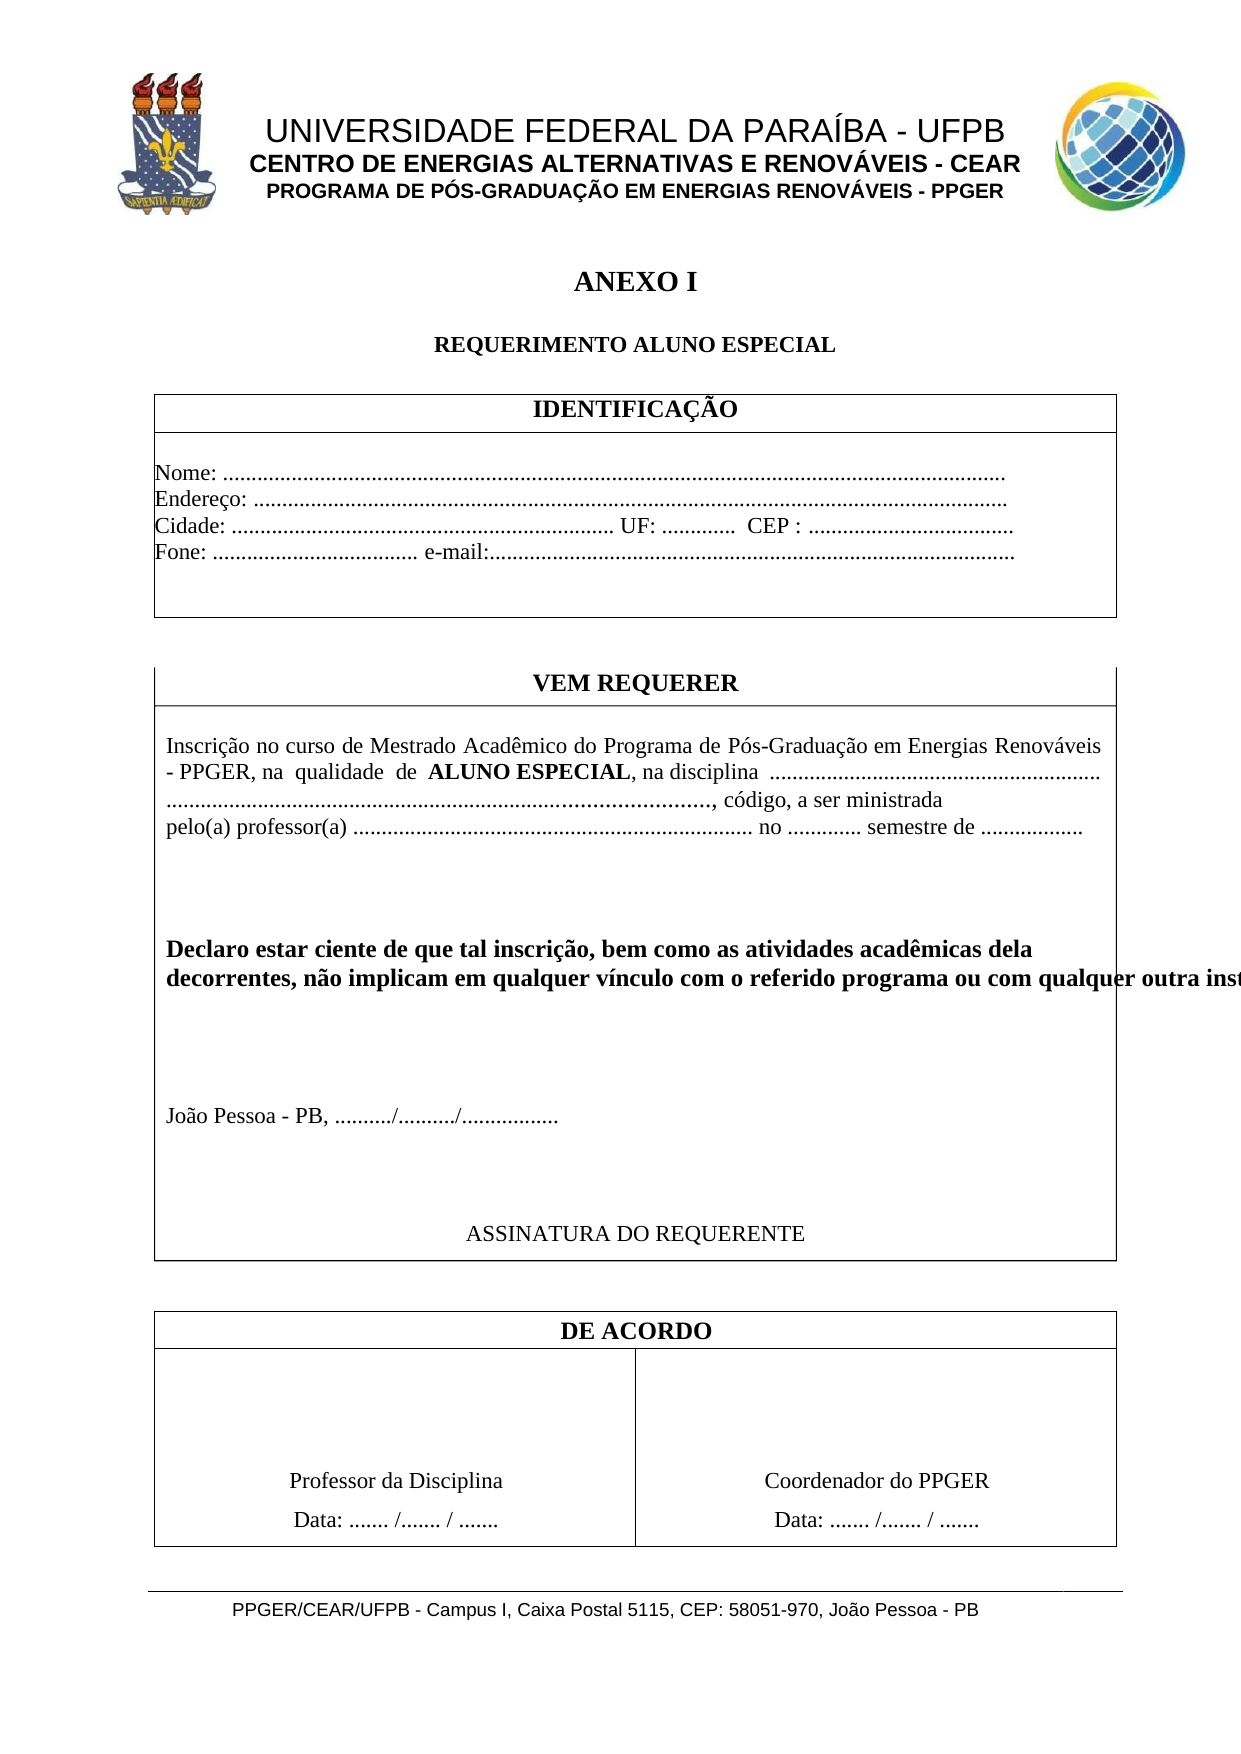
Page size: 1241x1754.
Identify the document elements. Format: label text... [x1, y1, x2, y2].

text REQUERIMENTO ALUNO ESPECIAL [247, 331, 1023, 357]
text CENTRO DE ENERGIAS ALTERNATIVAS E RENOVÁVEIS - CEAR [247, 150, 1023, 178]
picture [117, 73, 216, 215]
title UNIVERSIDADE FEDERAL DA PARAÍBA - UFPB [247, 111, 1024, 150]
table_cell Professor da Disciplina Data: ....... /....... / ....... [155, 1349, 635, 1546]
table_cell Coordenador do PPGER Data: ....... /....... / ....... [636, 1349, 1116, 1546]
text ANEXO I [247, 264, 1024, 298]
table_header DE ACORDO [155, 1312, 1116, 1348]
text PROGRAMA DE PÓS-GRADUAÇÃO EM ENERGIAS RENOVÁVEIS - PPGER [247, 178, 1023, 202]
text PPGER/CEAR/UFPB - Campus I, Caixa Postal 5115, CEP: 58051-970, João Pessoa - PB [232, 1598, 1198, 1620]
picture [1055, 82, 1188, 215]
